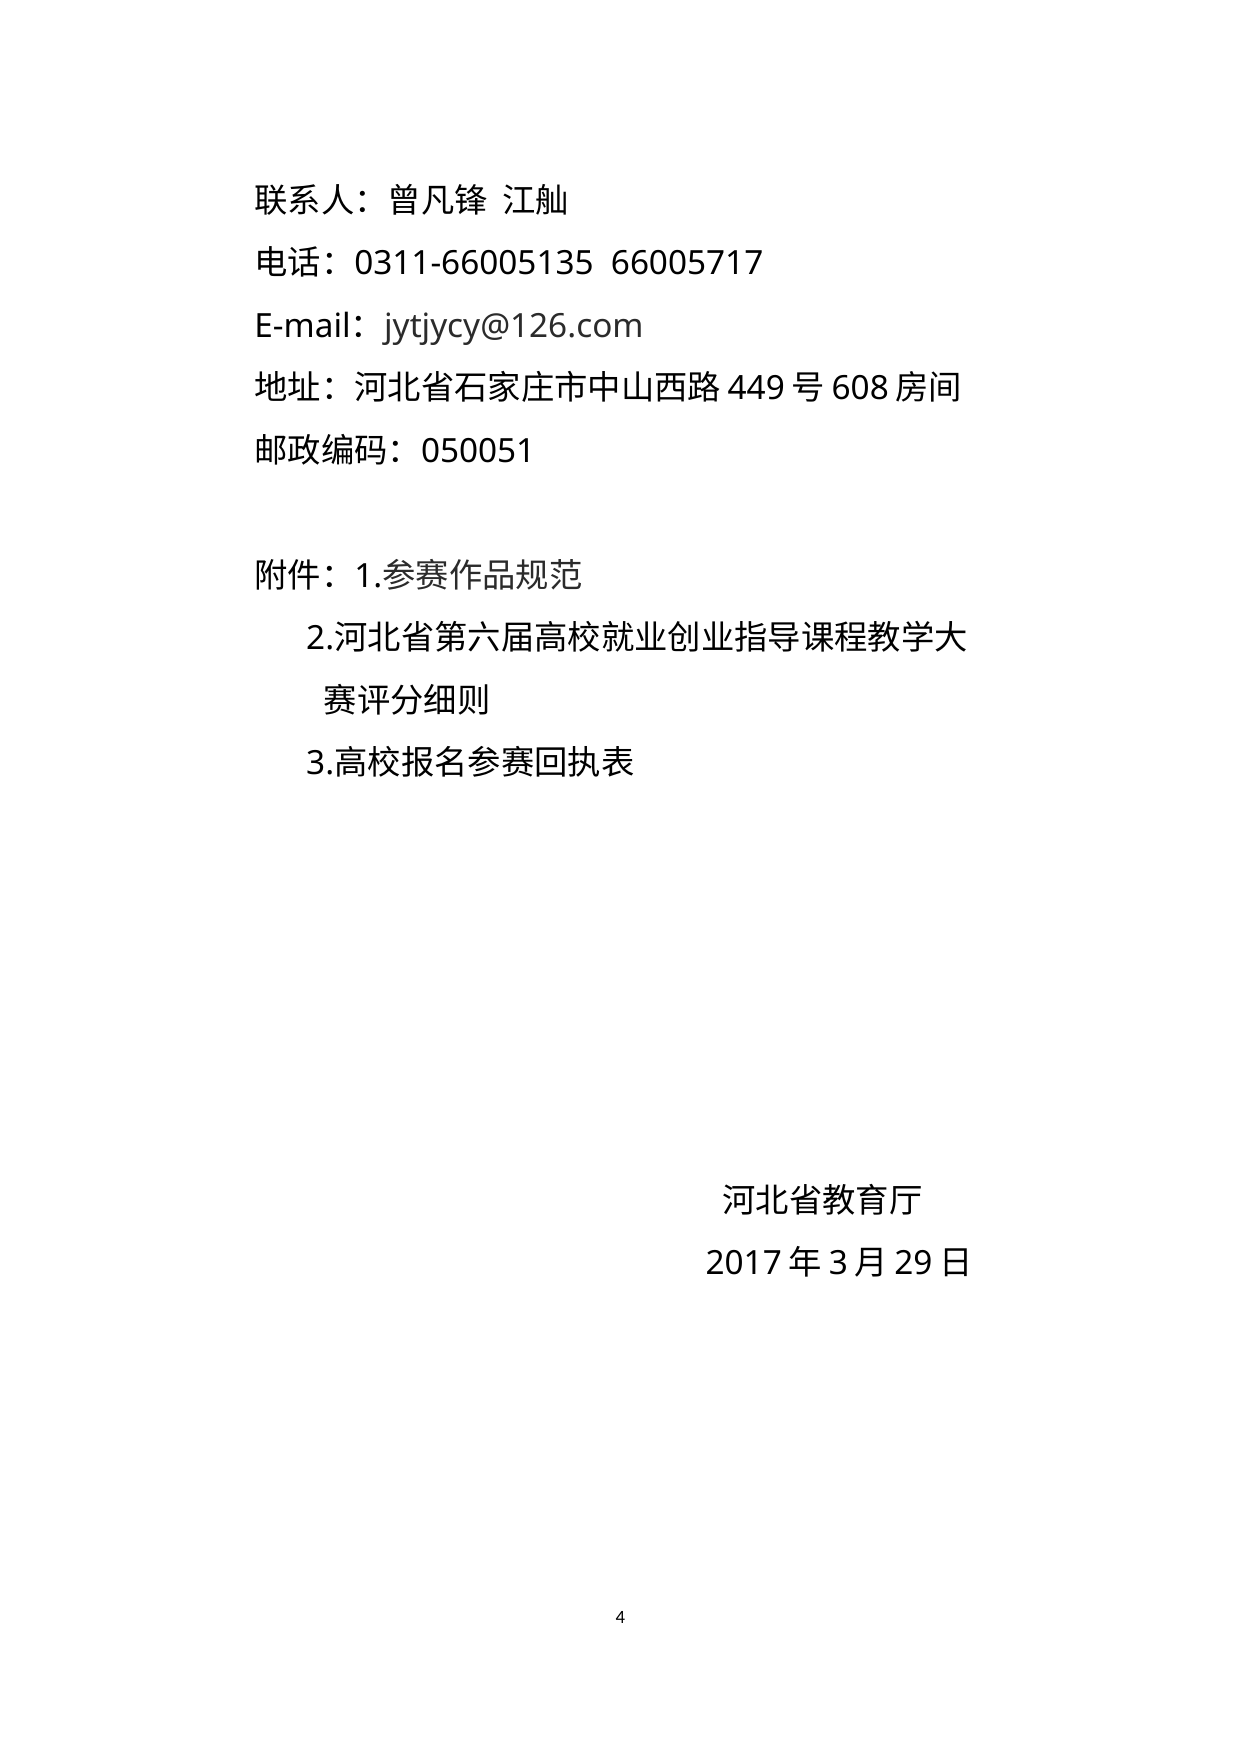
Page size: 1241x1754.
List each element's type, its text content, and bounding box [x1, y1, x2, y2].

text 邮政编码：050051 [187, 412, 1053, 474]
text 2.河北省第六届高校就业创业指导课程教学大 [187, 599, 1053, 662]
text 2017年3月29日 [187, 1224, 1053, 1287]
text 地址：河北省石家庄市中山西路449号608房间 [187, 349, 1053, 412]
text 电话：0311-66005135 66005717 [187, 224, 1053, 287]
text 河北省教育厅 [187, 1162, 1053, 1224]
text 附件：1.参赛作品规范 [187, 537, 1053, 599]
text 3.高校报名参赛回执表 [187, 724, 1053, 787]
text 联系人：曾凡锋 江舢 [187, 162, 1053, 224]
text 赛评分细则 [187, 662, 1053, 724]
text E-mail：jytjycy@126.com [187, 287, 1053, 349]
